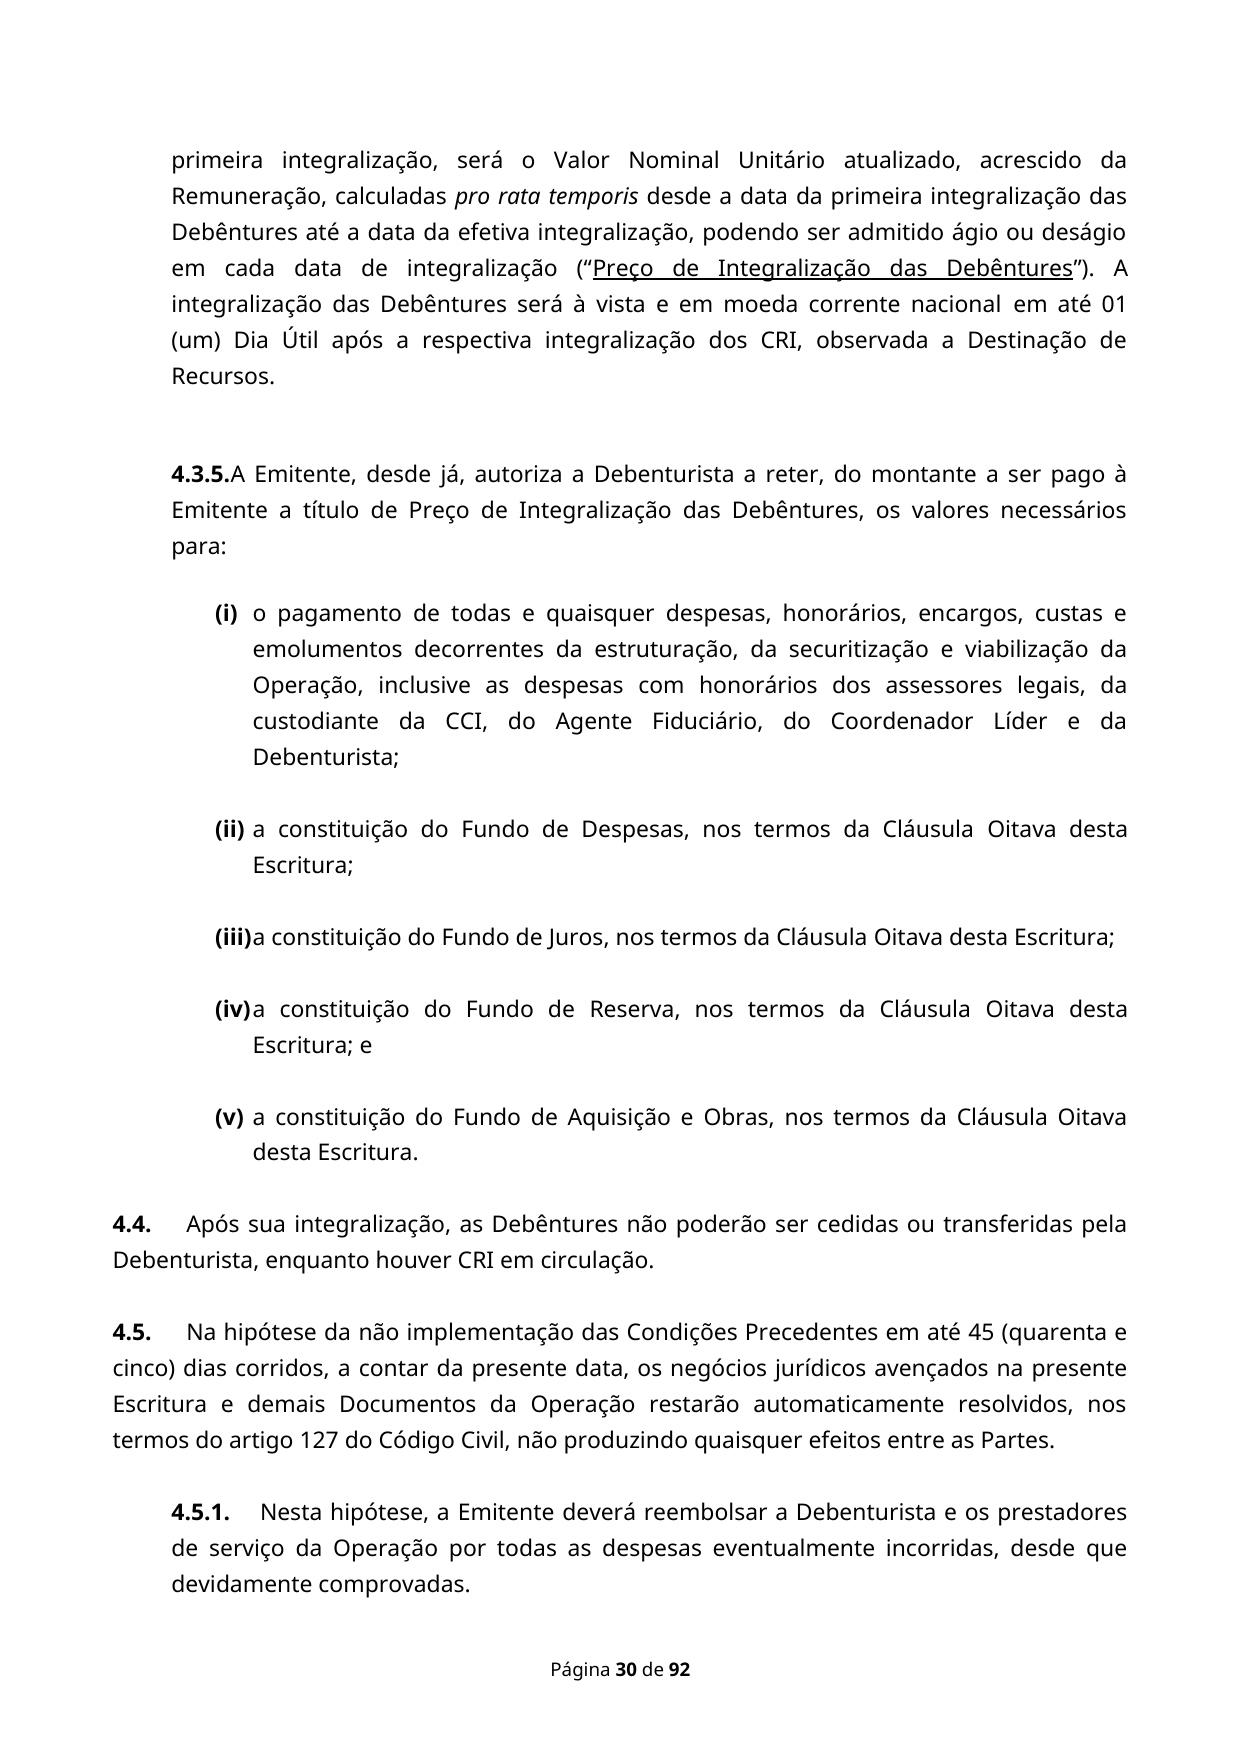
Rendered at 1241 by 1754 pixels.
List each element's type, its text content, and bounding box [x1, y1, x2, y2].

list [171, 144, 1128, 391]
list o pagamento de todas e quaisquer despesas, honorários, encargos, custas e emolumentos decorrentes da estruturação, da securitização e viabilização da Operação, inclusive as despesas com honorários dos assessores legais, da custodiante da CCI, do Agente Fiduciário, do Coordenador Líder e da Debenturista; [215, 597, 1128, 772]
list a constituição do Fundo de Aquisição e Obras, nos termos da Cláusula Oitava desta Escritura. [215, 1100, 1128, 1168]
list Na hipótese da não implementação das Condições Precedentes em até 45 (quarenta e cinco) dias corridos, a contar da presente data, os negócios jurídicos avençados na presente Escritura e demais Documentos da Operação restarão automaticamente resolvidos, nos termos do artigo 127 do Código Civil, não produzindo quaisquer efeitos entre as Partes. [112, 1316, 1128, 1455]
list a constituição do Fundo de Juros, nos termos da Cláusula Oitava desta Escritura; [215, 921, 1128, 952]
list a constituição do Fundo de Reserva, nos termos da Cláusula Oitava desta Escritura; e [215, 993, 1128, 1060]
list Após sua integralização, as Debêntures não poderão ser cedidas ou transferidas pela Debenturista, enquanto houver CRI em circulação. [112, 1208, 1128, 1275]
list a constituição do Fundo de Despesas, nos termos da Cláusula Oitava desta Escritura; [215, 813, 1128, 880]
list A Emitente, desde já, autoriza a Debenturista a reter, do montante a ser pago à Emitente a título de Preço de Integralização das Debêntures, os valores necessários para: [171, 458, 1128, 561]
list Nesta hipótese, a Emitente deverá reembolsar a Debenturista e os prestadores de serviço da Operação por todas as despesas eventualmente incorridas, desde que devidamente comprovadas. [171, 1496, 1128, 1599]
